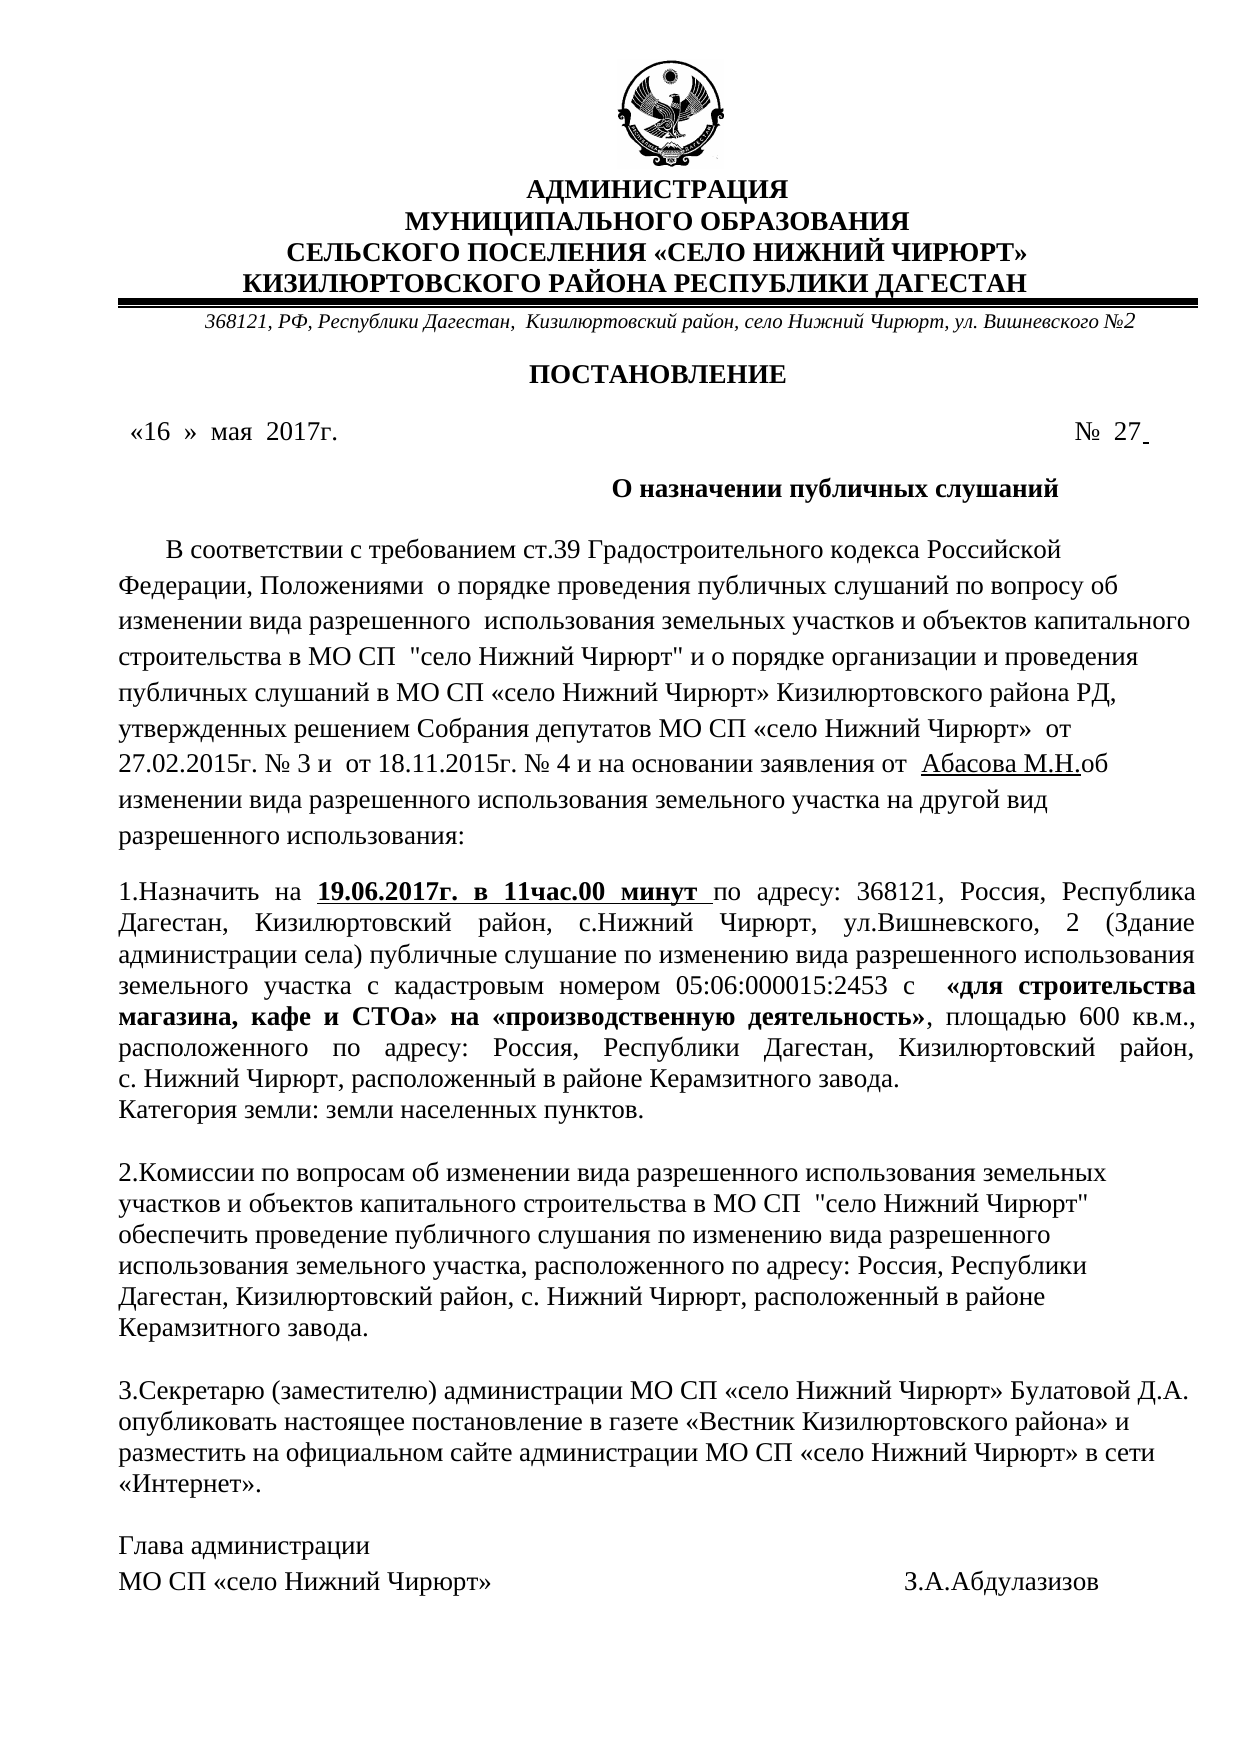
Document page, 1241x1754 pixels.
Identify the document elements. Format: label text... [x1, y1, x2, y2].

text Глава администрации [118, 1529, 1196, 1561]
text 2.Комиссии по вопросам об изменении вида разрешенного использования земельных участков и объектов капитального строительства в МО СП "село Нижний Чирюрт" обеспечить проведение публичного слушания по изменению вида разрешенного использования земельного участка, расположенного по адресу: Россия, Республики Дагестан, Кизилюртовский район, с. Нижний Чирюрт, расположенный в районе Керамзитного завода. [118, 1156, 1196, 1343]
text В соответствии с требованием ст.39 Градостроительного кодекса Российской Федерации, Положениями о порядке проведения публичных слушаний по вопросу об изменении вида разрешенного использования земельных участков и объектов капитального строительства в МО СП "село Нижний Чирюрт" и о порядке организации и проведения публичных слушаний в МО СП «село Нижний Чирюрт» Кизилюртовского района РД, утвержденных решением Собрания депутатов МО СП «село Нижний Чирюрт» от 27.02.2015г. № 3 и от 18.11.2015г. № 4 и на основании заявления от Абасова М.Н.об изменении вида разрешенного использования земельного участка на другой вид разрешенного использования: [118, 533, 1196, 850]
text КИЗИЛЮРТОВСКОГО РАЙОНА РЕСПУБЛИКИ ДАГЕСТАН [74, 267, 1196, 298]
text АДМИНИСТРАЦИЯ [118, 174, 1196, 205]
text МО СП «село Нижний Чирюрт» З.А.Абдулазизов [118, 1565, 1196, 1596]
text Категория земли: земли населенных пунктов. [118, 1093, 1196, 1124]
table_header 368121, РФ, Республики Дагестан, Кизилюртовский район, село Нижний Чирюрт, ул. Вишневского №2 ПОСТАНОВЛЕНИЕ «16 » мая 2017г. № 27 [118, 308, 1198, 533]
text СЕЛЬСКОГО ПОСЕЛЕНИЯ «СЕЛО НИЖНИЙ ЧИРЮРТ» [118, 236, 1196, 267]
picture [617, 59, 725, 169]
text 3.Секретарю (заместителю) администрации МО СП «село Нижний Чирюрт» Булатовой Д.А. опубликовать настоящее постановление в газете «Вестник Кизилюртовского района» и разместить на официальном сайте администрации МО СП «село Нижний Чирюрт» в сети «Интернет». [118, 1374, 1196, 1498]
text 1.Назначить на 19.06.2017г. в 11час.00 минут по адресу: 368121, Россия, Республика Дагестан, Кизилюртовский район, с.Нижний Чирюрт, ул.Вишневского, 2 (Здание администрации села) публичные слушание по изменению вида разрешенного использования земельного участка с кадастровым номером 05:06:000015:2453 с «для строительства магазина, кафе и СТОа» на «производственную деятельность», площадью 600 кв.м., расположенного по адресу: Россия, Республики Дагестан, Кизилюртовский район, с. Нижний Чирюрт, расположенный в районе Керамзитного завода. [118, 875, 1196, 1093]
text МУНИЦИПАЛЬНОГО ОБРАЗОВАНИЯ [118, 205, 1196, 236]
